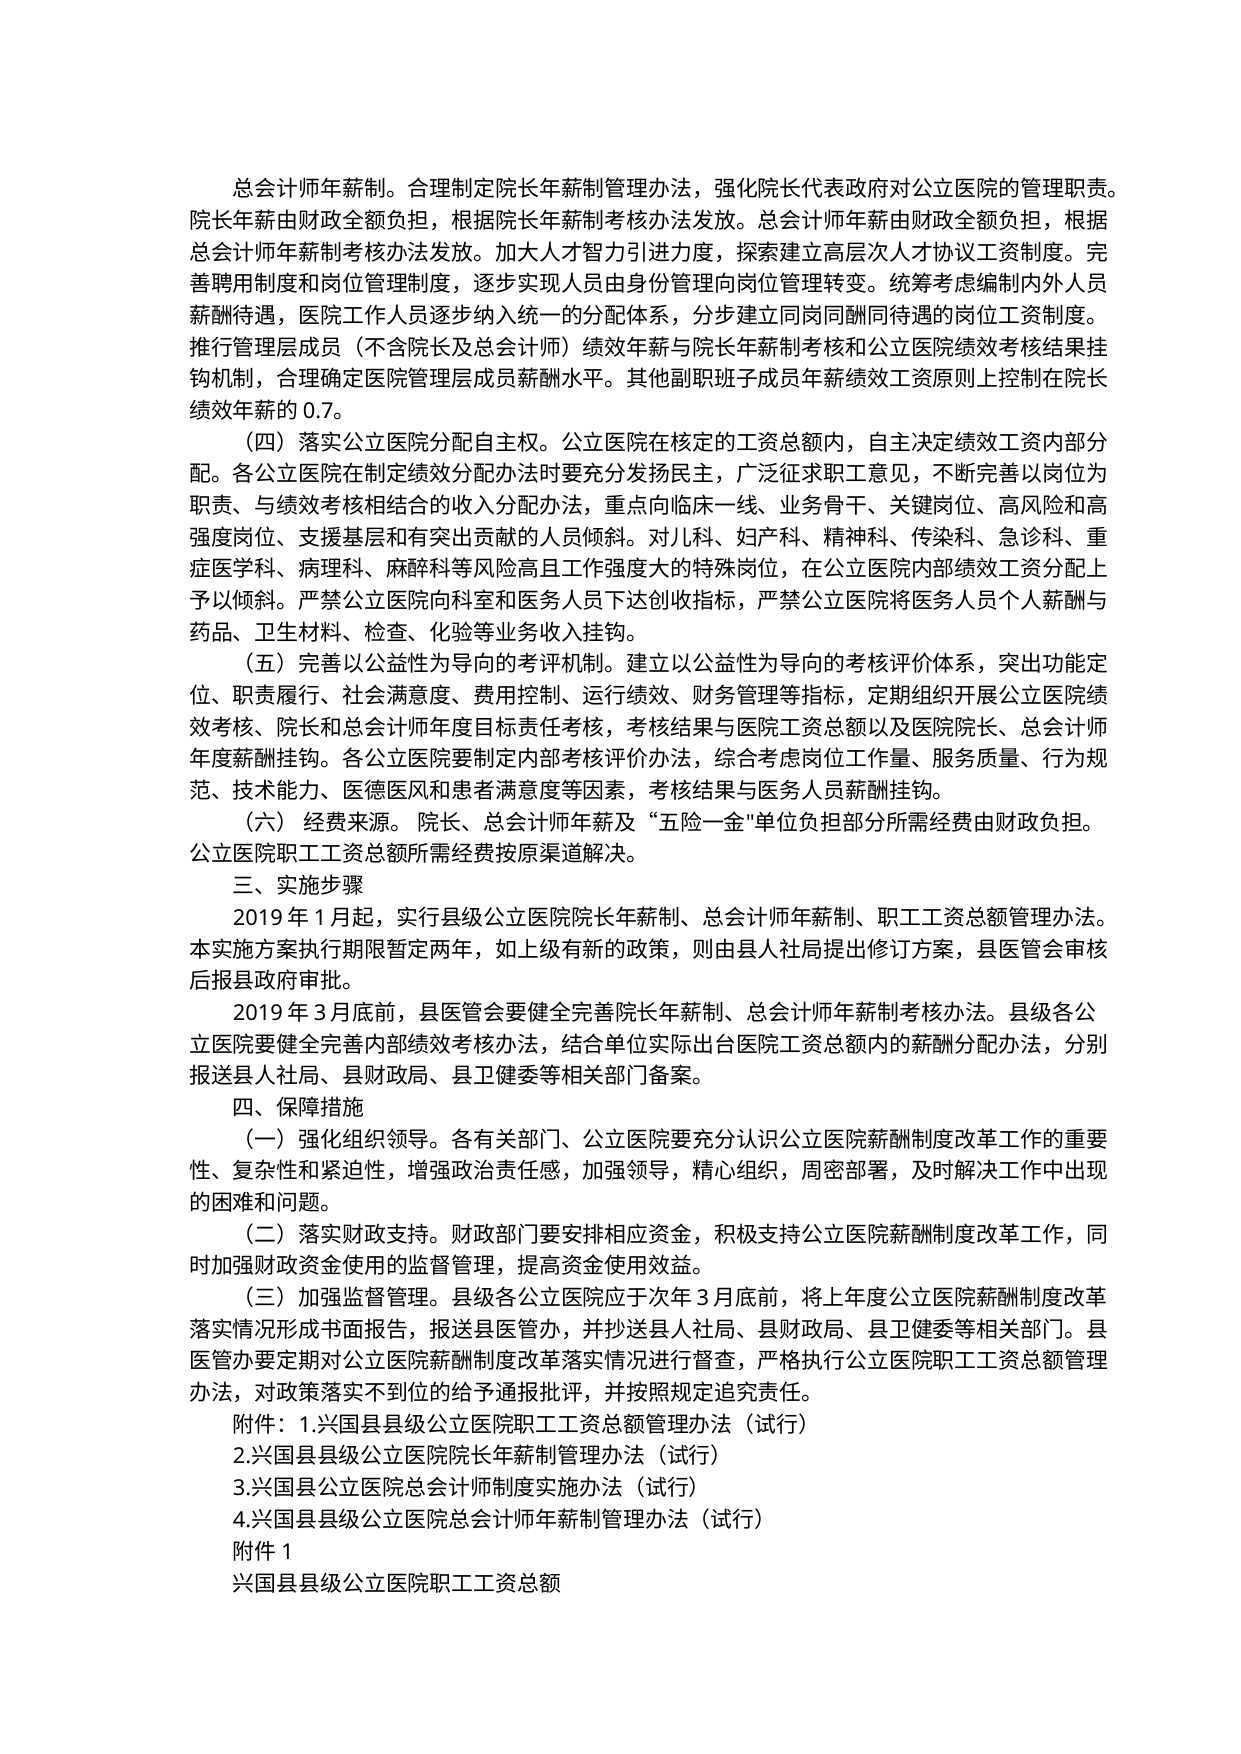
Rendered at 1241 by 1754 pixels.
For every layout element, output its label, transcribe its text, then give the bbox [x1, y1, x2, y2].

text 4.兴国县县级公立医院总会计师年薪制管理办法（试行） [189, 1502, 1111, 1534]
text （五）完善以公益性为导向的考评机制。建立以公益性为导向的考核评价体系，突出功能定位、职责履行、社会满意度、费用控制、运行绩效、财务管理等指标，定期组织开展公立医院绩效考核、院长和总会计师年度目标责任考核，考核结果与医院工资总额以及医院院长、总会计师年度薪酬挂钩。各公立医院要制定内部考核评价办法，综合考虑岗位工作量、服务质量、行为规范、技术能力、医德医风和患者满意度等因素，考核结果与医务人员薪酬挂钩。 [189, 646, 1111, 805]
text （二）落实财政支持。财政部门要安排相应资金，积极支持公立医院薪酬制度改革工作，同时加强财政资金使用的监督管理，提高资金使用效益。 [189, 1217, 1111, 1280]
text 2019年3月底前，县医管会要健全完善院长年薪制、总会计师年薪制考核办法。县级各公立医院要健全完善内部绩效考核办法，结合单位实际出台医院工资总额内的薪酬分配办法，分别报送县人社局、县财政局、县卫健委等相关部门备案。 [189, 995, 1111, 1090]
text 三、实施步骤 [189, 868, 1111, 900]
text 四、保障措施 [189, 1090, 1111, 1122]
text 附件：1.兴国县县级公立医院职工工资总额管理办法（试行） [189, 1407, 1111, 1438]
text （四）落实公立医院分配自主权。公立医院在核定的工资总额内，自主决定绩效工资内部分配。各公立医院在制定绩效分配办法时要充分发扬民主，广泛征求职工意见，不断完善以岗位为职责、与绩效考核相结合的收入分配办法，重点向临床一线、业务骨干、关键岗位、高风险和高强度岗位、支援基层和有突出贡献的人员倾斜。对儿科、妇产科、精神科、传染科、急诊科、重症医学科、病理科、麻醉科等风险高且工作强度大的特殊岗位，在公立医院内部绩效工资分配上予以倾斜。严禁公立医院向科室和医务人员下达创收指标，严禁公立医院将医务人员个人薪酬与药品、卫生材料、检查、化验等业务收入挂钩。 [189, 425, 1111, 646]
text 2.兴国县县级公立医院院长年薪制管理办法（试行） [189, 1438, 1111, 1470]
text 3.兴国县公立医院总会计师制度实施办法（试行） [189, 1470, 1111, 1502]
text 兴国县县级公立医院职工工资总额 [189, 1566, 1111, 1597]
text （六） 经费来源。 院长、总会计师年薪及“五险一金"单位负担部分所需经费由财政负担。公立医院职工工资总额所需经费按原渠道解决。 [189, 805, 1111, 868]
text （三）加强监督管理。县级各公立医院应于次年3月底前，将上年度公立医院薪酬制度改革落实情况形成书面报告，报送县医管办，并抄送县人社局、县财政局、县卫健委等相关部门。县医管办要定期对公立医院薪酬制度改革落实情况进行督查，严格执行公立医院职工工资总额管理办法，对政策落实不到位的给予通报批评，并按照规定追究责任。 [189, 1280, 1111, 1407]
text 附件1 [189, 1534, 1111, 1566]
text 2019年1月起，实行县级公立医院院长年薪制、总会计师年薪制、职工工资总额管理办法。本实施方案执行期限暂定两年，如上级有新的政策，则由县人社局提出修订方案，县医管会审核后报县政府审批。 [189, 900, 1111, 995]
text 总会计师年薪制。合理制定院长年薪制管理办法，强化院长代表政府对公立医院的管理职责。院长年薪由财政全额负担，根据院长年薪制考核办法发放。总会计师年薪由财政全额负担，根据总会计师年薪制考核办法发放。加大人才智力引进力度，探索建立高层次人才协议工资制度。完善聘用制度和岗位管理制度，逐步实现人员由身份管理向岗位管理转变。统筹考虑编制内外人员薪酬待遇，医院工作人员逐步纳入统一的分配体系，分步建立同岗同酬同待遇的岗位工资制度。推行管理层成员（不含院长及总会计师）绩效年薪与院长年薪制考核和公立医院绩效考核结果挂钩机制，合理确定医院管理层成员薪酬水平。其他副职班子成员年薪绩效工资原则上控制在院长绩效年薪的0.7。 [189, 171, 1111, 425]
text （一）强化组织领导。各有关部门、公立医院要充分认识公立医院薪酬制度改革工作的重要性、复杂性和紧迫性，增强政治责任感，加强领导，精心组织，周密部署，及时解决工作中出现的困难和问题。 [189, 1122, 1111, 1217]
